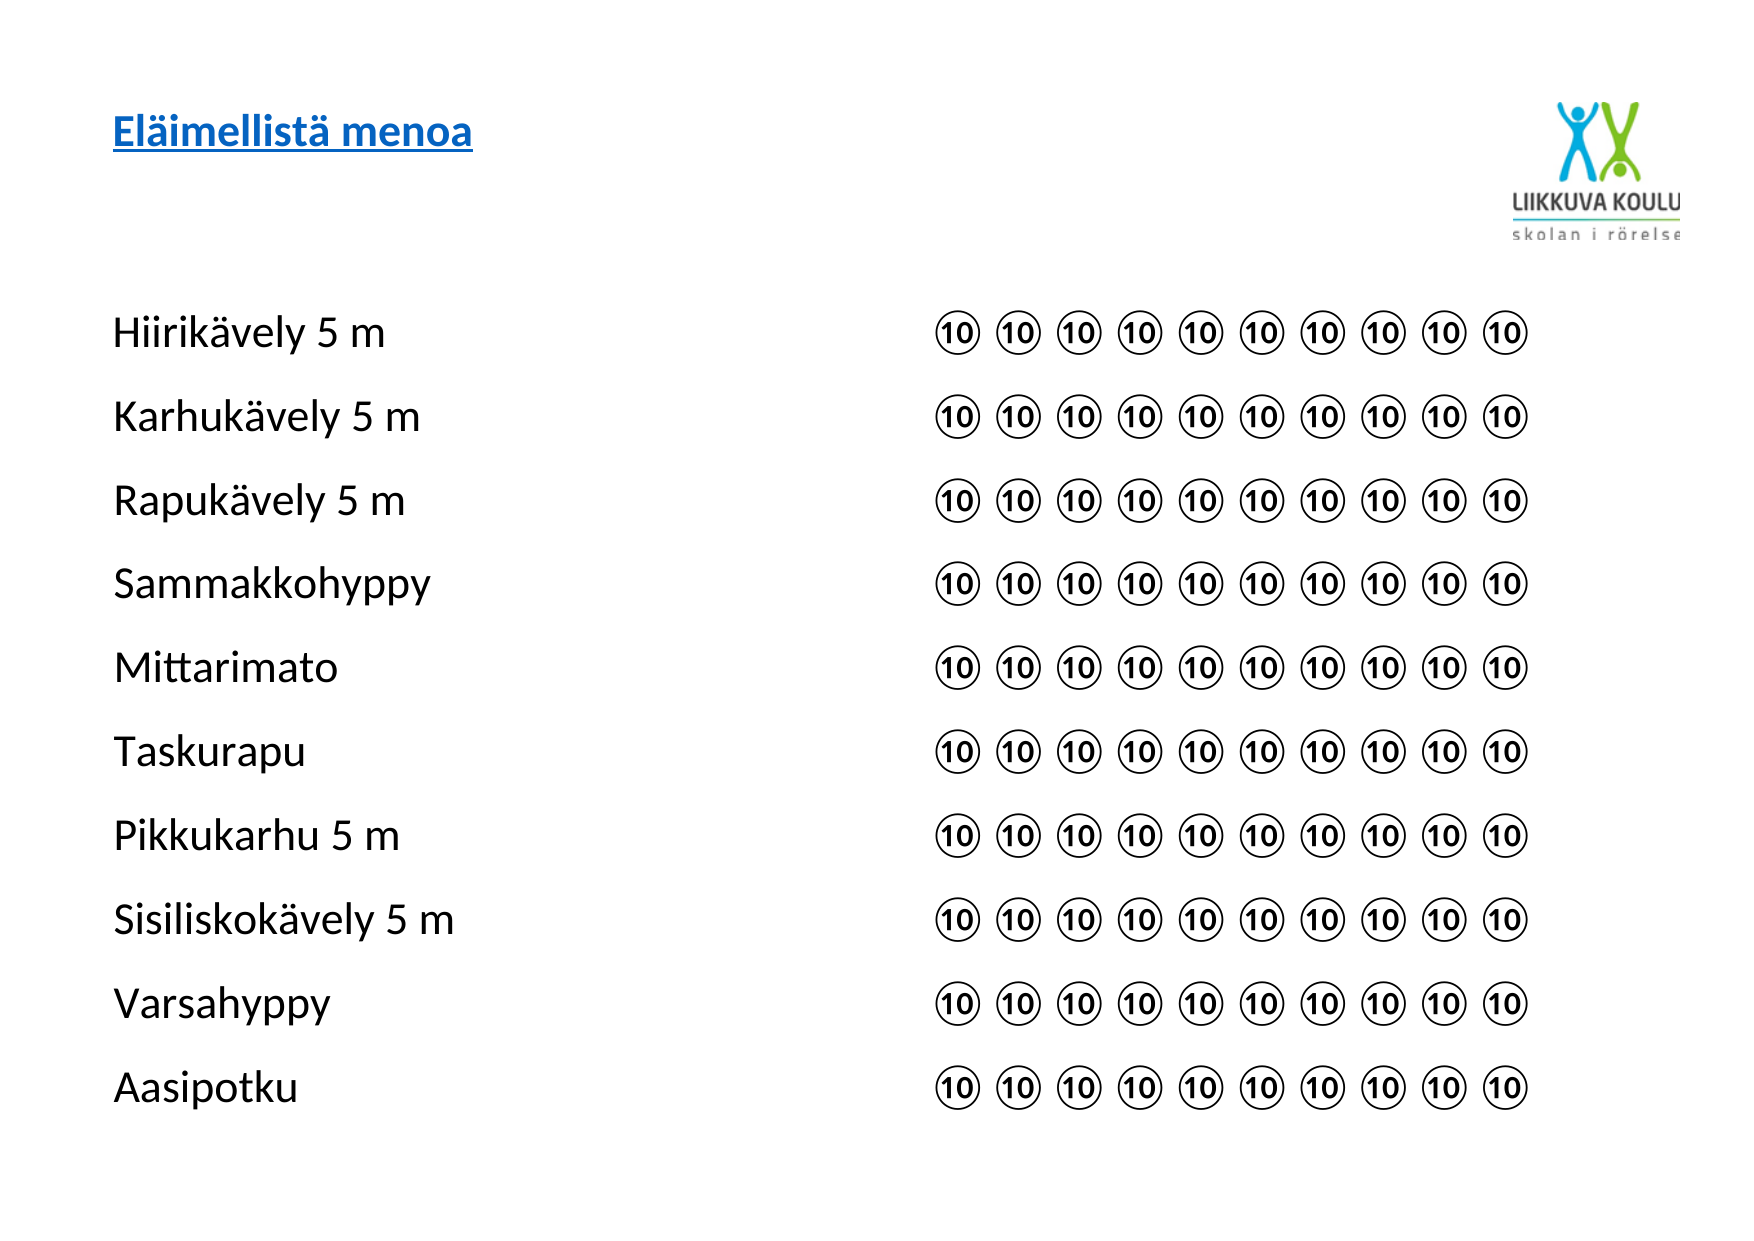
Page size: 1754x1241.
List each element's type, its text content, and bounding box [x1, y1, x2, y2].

text Hiirikävely 5 m ⑩⑩⑩⑩⑩⑩⑩⑩⑩⑩ Karhukävely 5 m ⑩⑩⑩⑩⑩⑩⑩⑩⑩⑩ Rapukävely 5 m ⑩⑩⑩⑩⑩⑩⑩⑩⑩⑩ Sammakkohyppy ⑩⑩⑩⑩⑩⑩⑩⑩⑩⑩ Mittarimato ⑩⑩⑩⑩⑩⑩⑩⑩⑩⑩ Taskurapu ⑩⑩⑩⑩⑩⑩⑩⑩⑩⑩ Pikkukarhu 5 m ⑩⑩⑩⑩⑩⑩⑩⑩⑩⑩ Sisiliskokävely 5 m ⑩⑩⑩⑩⑩⑩⑩⑩⑩⑩ Varsahyppy ⑩⑩⑩⑩⑩⑩⑩⑩⑩⑩ Aasipotku ⑩⑩⑩⑩⑩⑩⑩⑩⑩⑩ [112, 303, 1642, 1113]
text Eläimellistä menoa [112, 102, 1497, 158]
